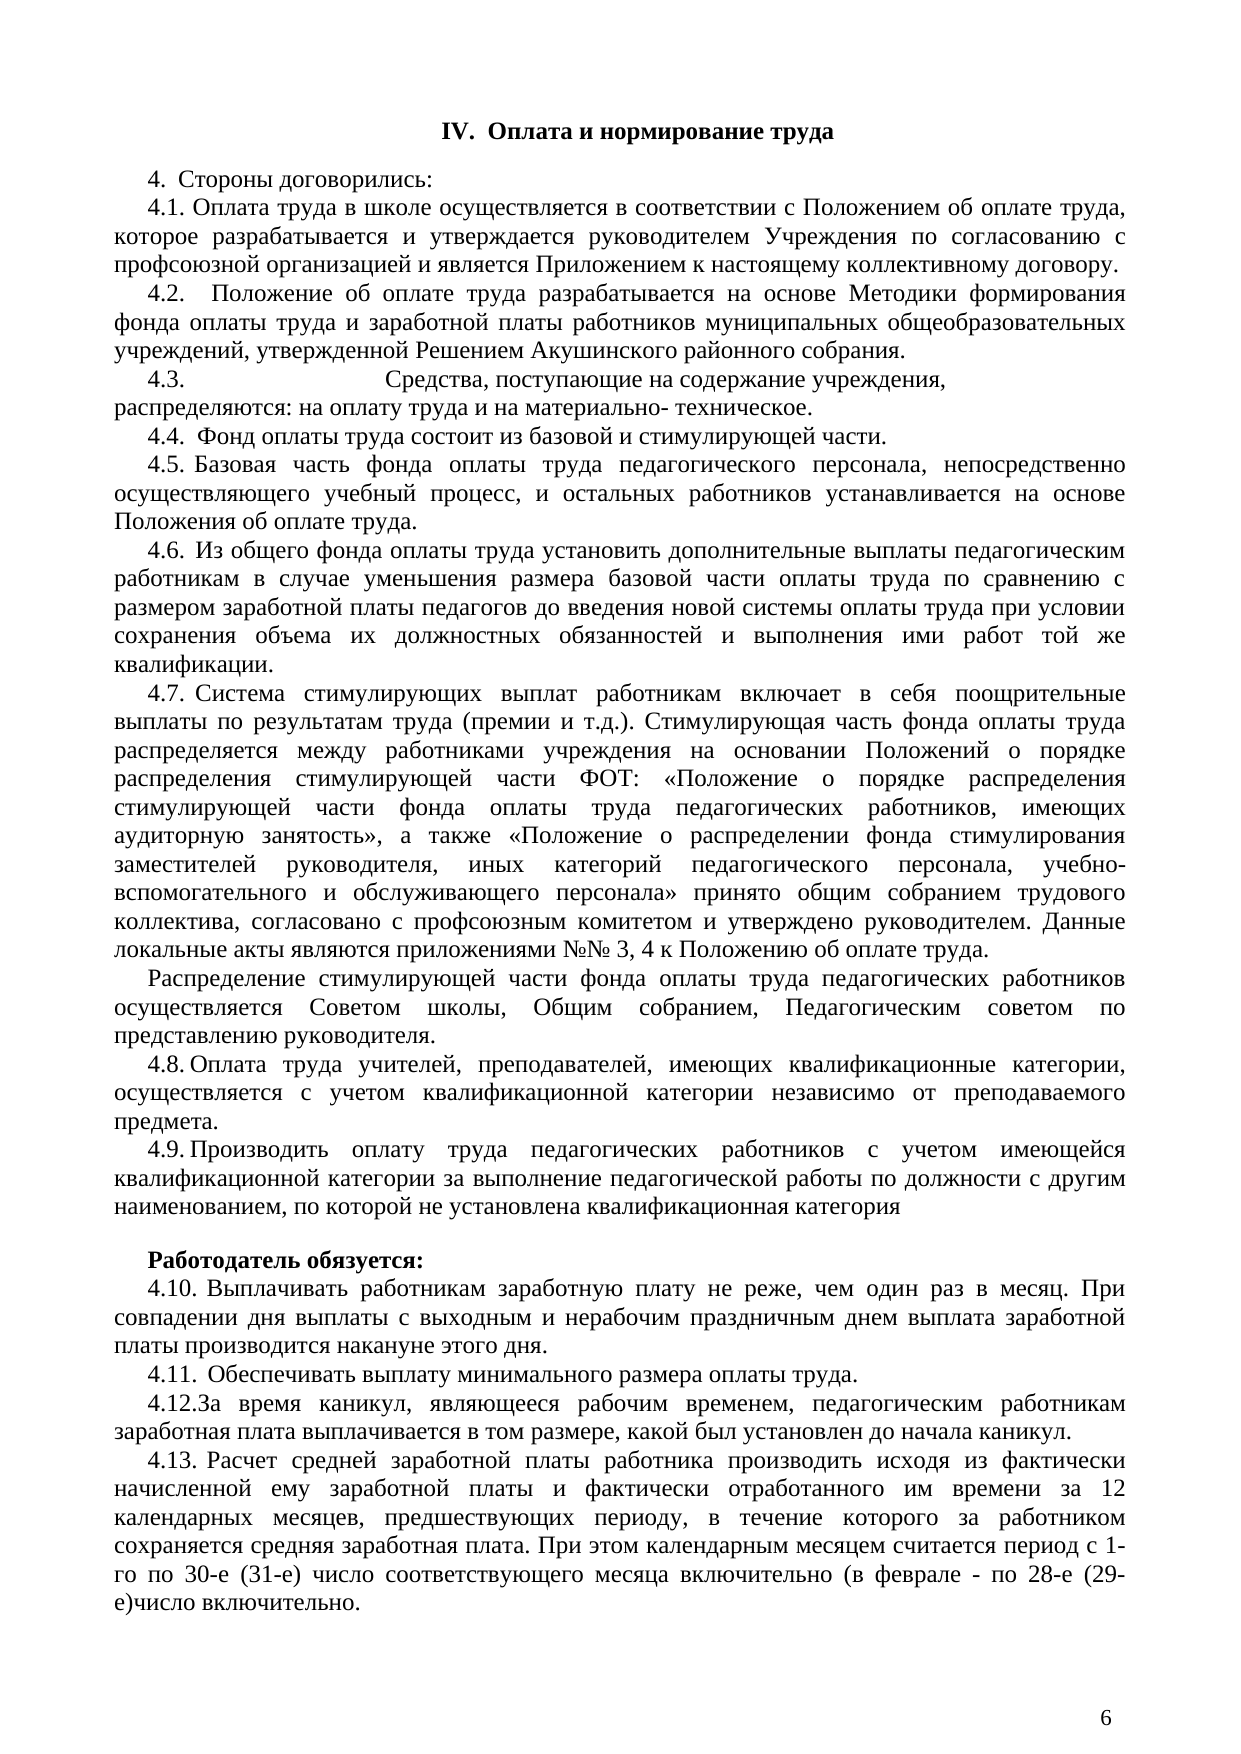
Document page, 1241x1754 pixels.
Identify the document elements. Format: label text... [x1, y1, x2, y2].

list Выплачивать работникам заработную плату не реже, чем один раз в месяц. При совпадении дня выплаты с выходным и нерабочим праздничным днем выплата заработной платы производится накануне этого дня. [114, 1274, 1127, 1360]
text Работодатель обязуется: [114, 1246, 1127, 1274]
list Фонд оплаты труда состоит из базовой и стимулирующей части. [114, 421, 1127, 450]
list Обеспечивать выплату минимального размера оплаты труда. [114, 1360, 1127, 1388]
list Расчет средней заработной платы работника производить исходя из фактически начисленной ему заработной платы и фактически отработанного им времени за 12 календарных месяцев, предшествующих периоду, в течение которого за работником сохраняется средняя заработная плата. При этом календарным месяцем считается период с 1-го по 30-е (31-е) число соответствующего месяца включительно (в феврале - по 28-е (29-е)число включительно. [114, 1445, 1127, 1617]
list Оплата и нормирование труда [441, 119, 1127, 144]
list Стороны договорились: [114, 164, 1127, 193]
list Из общего фонда оплаты труда установить дополнительные выплаты педагогическим работникам в случае уменьшения размера базовой части оплаты труда по сравнению с размером заработной платы педагогов до введения новой системы оплаты труда при условии сохранения объема их должностных обязанностей и выполнения ими работ той же квалификации. [114, 536, 1127, 678]
text распределяются: на оплату труда и на материально- техническое. [114, 393, 1127, 421]
list Положение об оплате труда разрабатывается на основе Методики формирования фонда оплаты труда и заработной платы работников муниципальных общеобразовательных учреждений, утвержденной Решением Акушинского районного собрания. [114, 279, 1127, 364]
list Средства, поступающие на содержание учреждения, [114, 364, 1127, 393]
list Оплата труда учителей, преподавателей, имеющих квалификационные категории, осуществляется с учетом квалификационной категории независимо от преподаваемого предмета. [114, 1049, 1127, 1135]
list Система стимулирующих выплат работникам включает в себя поощрительные выплаты по результатам труда (премии и т.д.). Стимулирующая часть фонда оплаты труда распределяется между работниками учреждения на основании Положений о порядке распределения стимулирующей части ФОТ: «Положение о порядке распределения стимулирующей части фонда оплаты труда педагогических работников, имеющих аудиторную занятость», а также «Положение о распределении фонда стимулирования заместителей руководителя, иных категорий педагогического персонала, учебно-вспомогательного и обслуживающего персонала» принято общим собранием трудового коллектива, согласовано с профсоюзным комитетом и утверждено руководителем. Данные локальные акты являются приложениями №№ 3, 4 к Положению об оплате труда. [114, 678, 1127, 964]
text 4.12.За время каникул, являющееся рабочим временем, педагогическим работникам заработная плата выплачивается в том размере, какой был установлен до начала каникул. [114, 1388, 1127, 1445]
list Производить оплату труда педагогических работников с учетом имеющейся квалификационной категории за выполнение педагогической работы по должности с другим наименованием, по которой не установлена квалификационная категория [114, 1135, 1127, 1221]
text Распределение стимулирующей части фонда оплаты труда педагогических работников осуществляется Советом школы, Общим собранием, Педагогическим советом по представлению руководителя. [114, 964, 1127, 1049]
list Оплата труда в школе осуществляется в соответствии с Положением об оплате труда, которое разрабатывается и утверждается руководителем Учреждения по согласованию с профсоюзной организацией и является Приложением к настоящему коллективному договору. [114, 193, 1127, 279]
list Базовая часть фонда оплаты труда педагогического персонала, непосредственно осуществляющего учебный процесс, и остальных работников устанавливается на основе Положения об оплате труда. [114, 450, 1127, 536]
